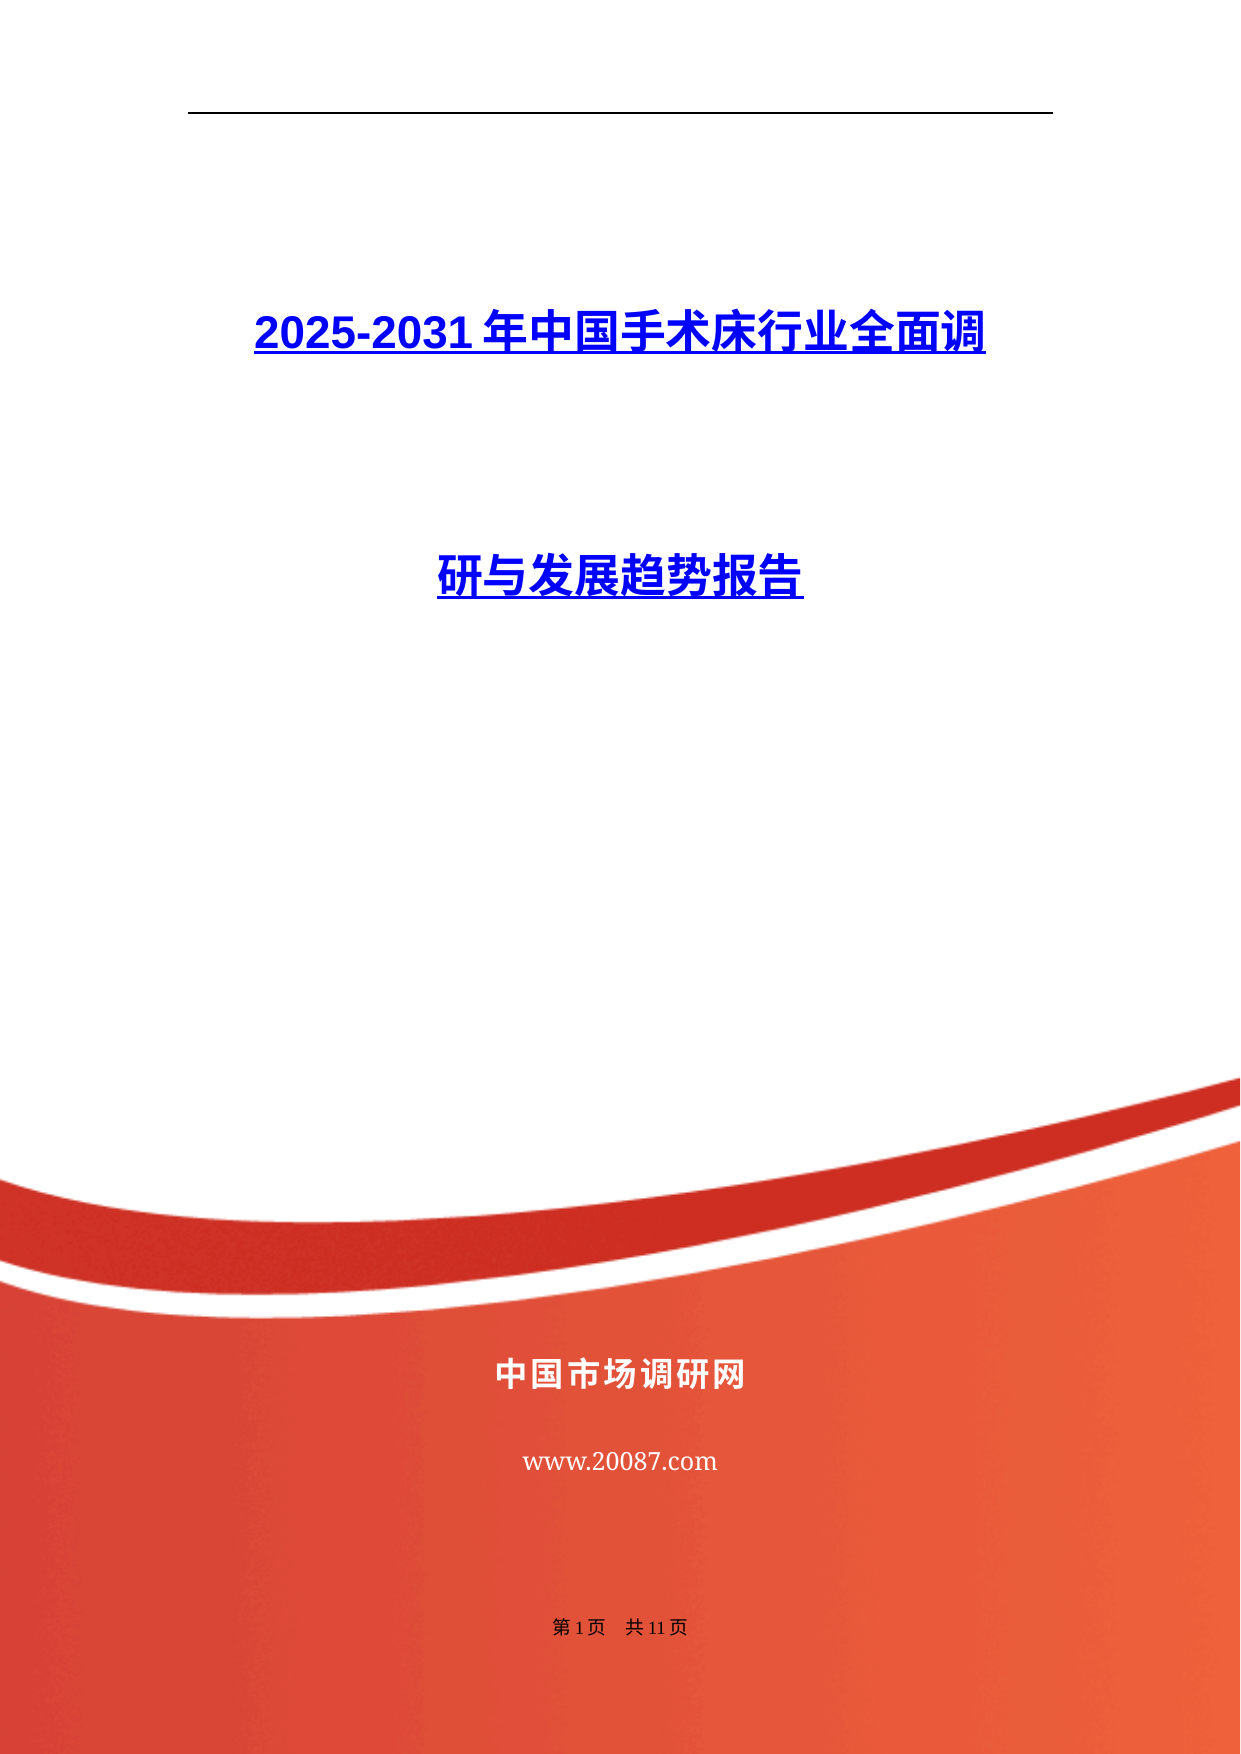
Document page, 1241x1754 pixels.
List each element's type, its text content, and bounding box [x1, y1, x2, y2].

picture [0, 1006, 1241, 1754]
text www.20087.com [187, 1428, 1053, 1493]
subtitle 中国市场调研网 [187, 1339, 1053, 1404]
table_header 2025-2031年中国手术床行业全面调研与发展趋势报告 [188, 207, 1053, 773]
